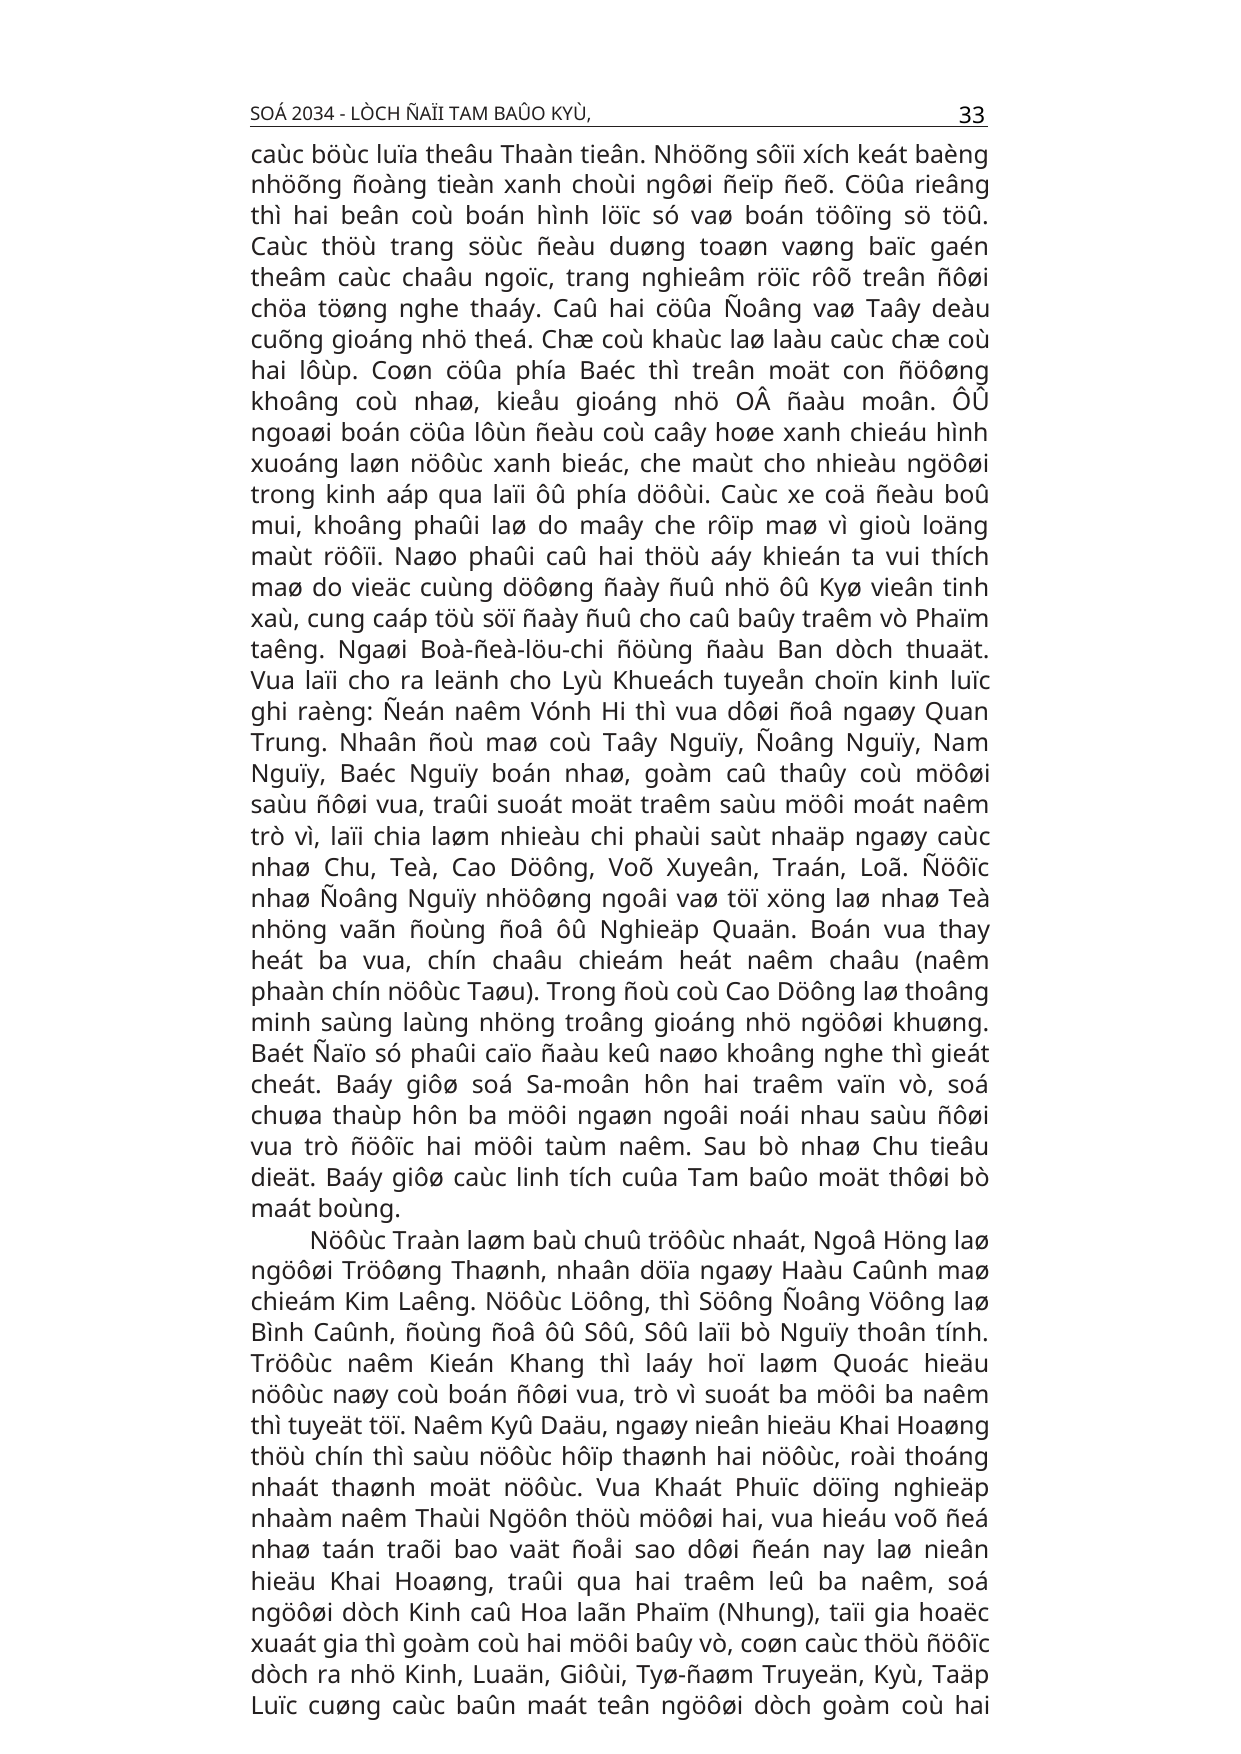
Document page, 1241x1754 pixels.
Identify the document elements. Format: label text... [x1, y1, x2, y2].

text caùc böùc luïa theâu Thaàn tieân. Nhöõng sôïi xích keát baèng nhöõng ñoàng tieàn xanh choùi ngôøi ñeïp ñeõ. Cöûa rieâng thì hai beân coù boán hình löïc só vaø boán töôïng sö töû. Caùc thöù trang söùc ñeàu duøng toaøn vaøng baïc gaén theâm caùc chaâu ngoïc, trang nghieâm röïc rôõ treân ñôøi chöa töøng nghe thaáy. Caû hai cöûa Ñoâng vaø Taây deàu cuõng gioáng nhö theá. Chæ coù khaùc laø laàu caùc chæ coù hai lôùp. Coøn cöûa phía Baéc thì treân moät con ñöôøng khoâng coù nhaø, kieåu gioáng nhö OÂ ñaàu moân. ÔÛ ngoaøi boán cöûa lôùn ñeàu coù caây hoøe xanh chieáu hình xuoáng laøn nöôùc xanh bieác, che maùt cho nhieàu ngöôøi trong kinh aáp qua laïi ôû phía döôùi. Caùc xe coä ñeàu boû mui, khoâng phaûi laø do maây che rôïp maø vì gioù loäng maùt röôïi. Naøo phaûi caû hai thöù aáy khieán ta vui thích maø do vieäc cuùng döôøng ñaày ñuû nhö ôû Kyø vieân tinh xaù, cung caáp töù söï ñaày ñuû cho caû baûy traêm vò Phaïm taêng. Ngaøi Boà-ñeà-löu-chi ñöùng ñaàu Ban dòch thuaät. Vua laïi cho ra leänh cho Lyù Khueách tuyeån choïn kinh luïc ghi raèng: Ñeán naêm Vónh Hi thì vua dôøi ñoâ ngaøy Quan Trung. Nhaân ñoù maø coù Taây Nguïy, Ñoâng Nguïy, Nam Nguïy, Baéc Nguïy boán nhaø, goàm caû thaûy coù möôøi saùu ñôøi vua, traûi suoát moät traêm saùu möôi moát naêm trò vì, laïi chia laøm nhieàu chi phaùi saùt nhaäp ngaøy caùc nhaø Chu, Teà, Cao Döông, Voõ Xuyeân, Traán, Loã. Ñöôïc nhaø Ñoâng Nguïy nhöôøng ngoâi vaø töï xöng laø nhaø Teà nhöng vaãn ñoùng ñoâ ôû Nghieäp Quaän. Boán vua thay heát ba vua, chín chaâu chieám heát naêm chaâu (naêm phaàn chín nöôùc Taøu). Trong ñoù coù Cao Döông laø thoâng minh saùng laùng nhöng troâng gioáng nhö ngöôøi khuøng. Baét Ñaïo só phaûi caïo ñaàu keû naøo khoâng nghe thì gieát cheát. Baáy giôø soá Sa-moân hôn hai traêm vaïn vò, soá chuøa thaùp hôn ba möôi ngaøn ngoâi noái nhau saùu ñôøi vua trò ñöôïc hai möôi taùm naêm. Sau bò nhaø Chu tieâu dieät. Baáy giôø caùc linh tích cuûa Tam baûo moät thôøi bò maát boùng. [250, 138, 990, 1225]
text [250, 1225, 990, 1721]
